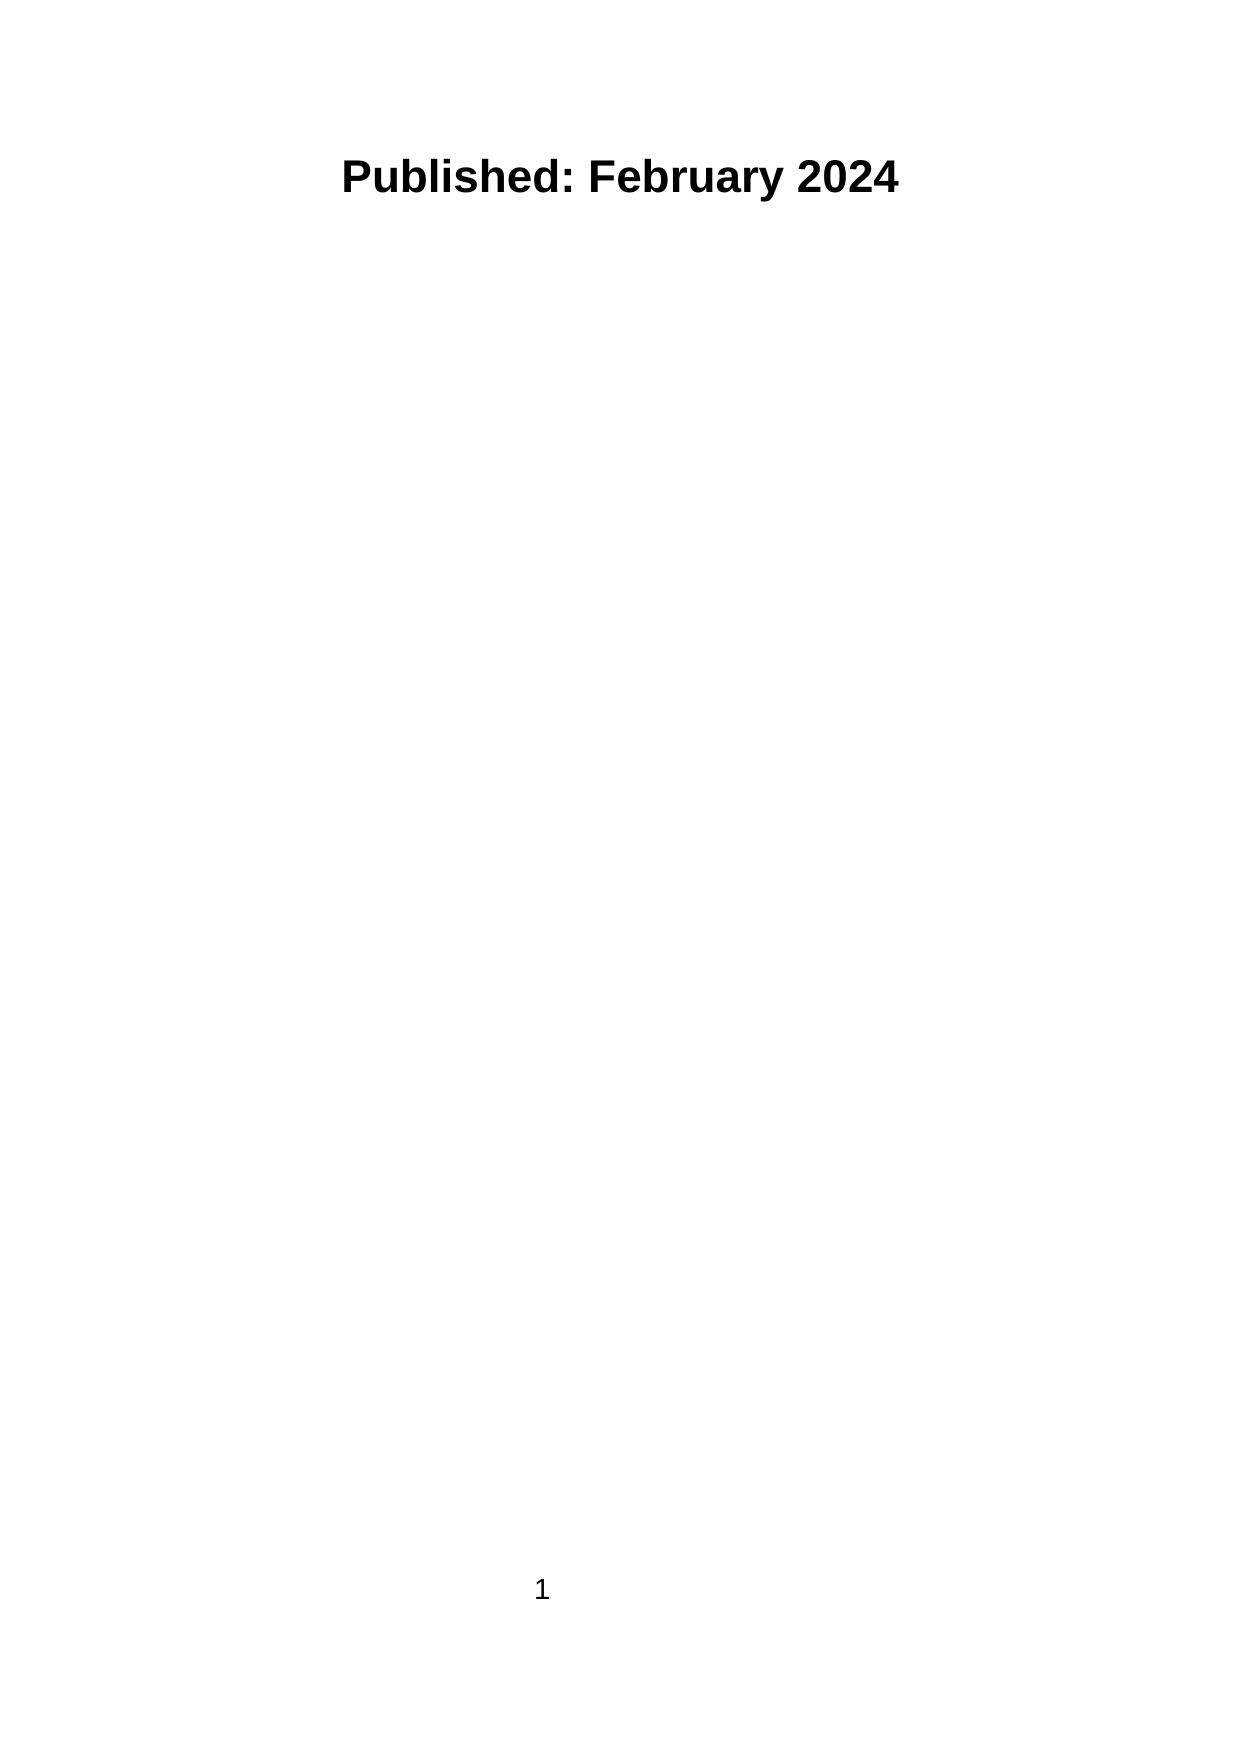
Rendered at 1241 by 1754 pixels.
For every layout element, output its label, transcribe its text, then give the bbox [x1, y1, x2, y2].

text Published: February 2024 [150, 150, 1090, 203]
